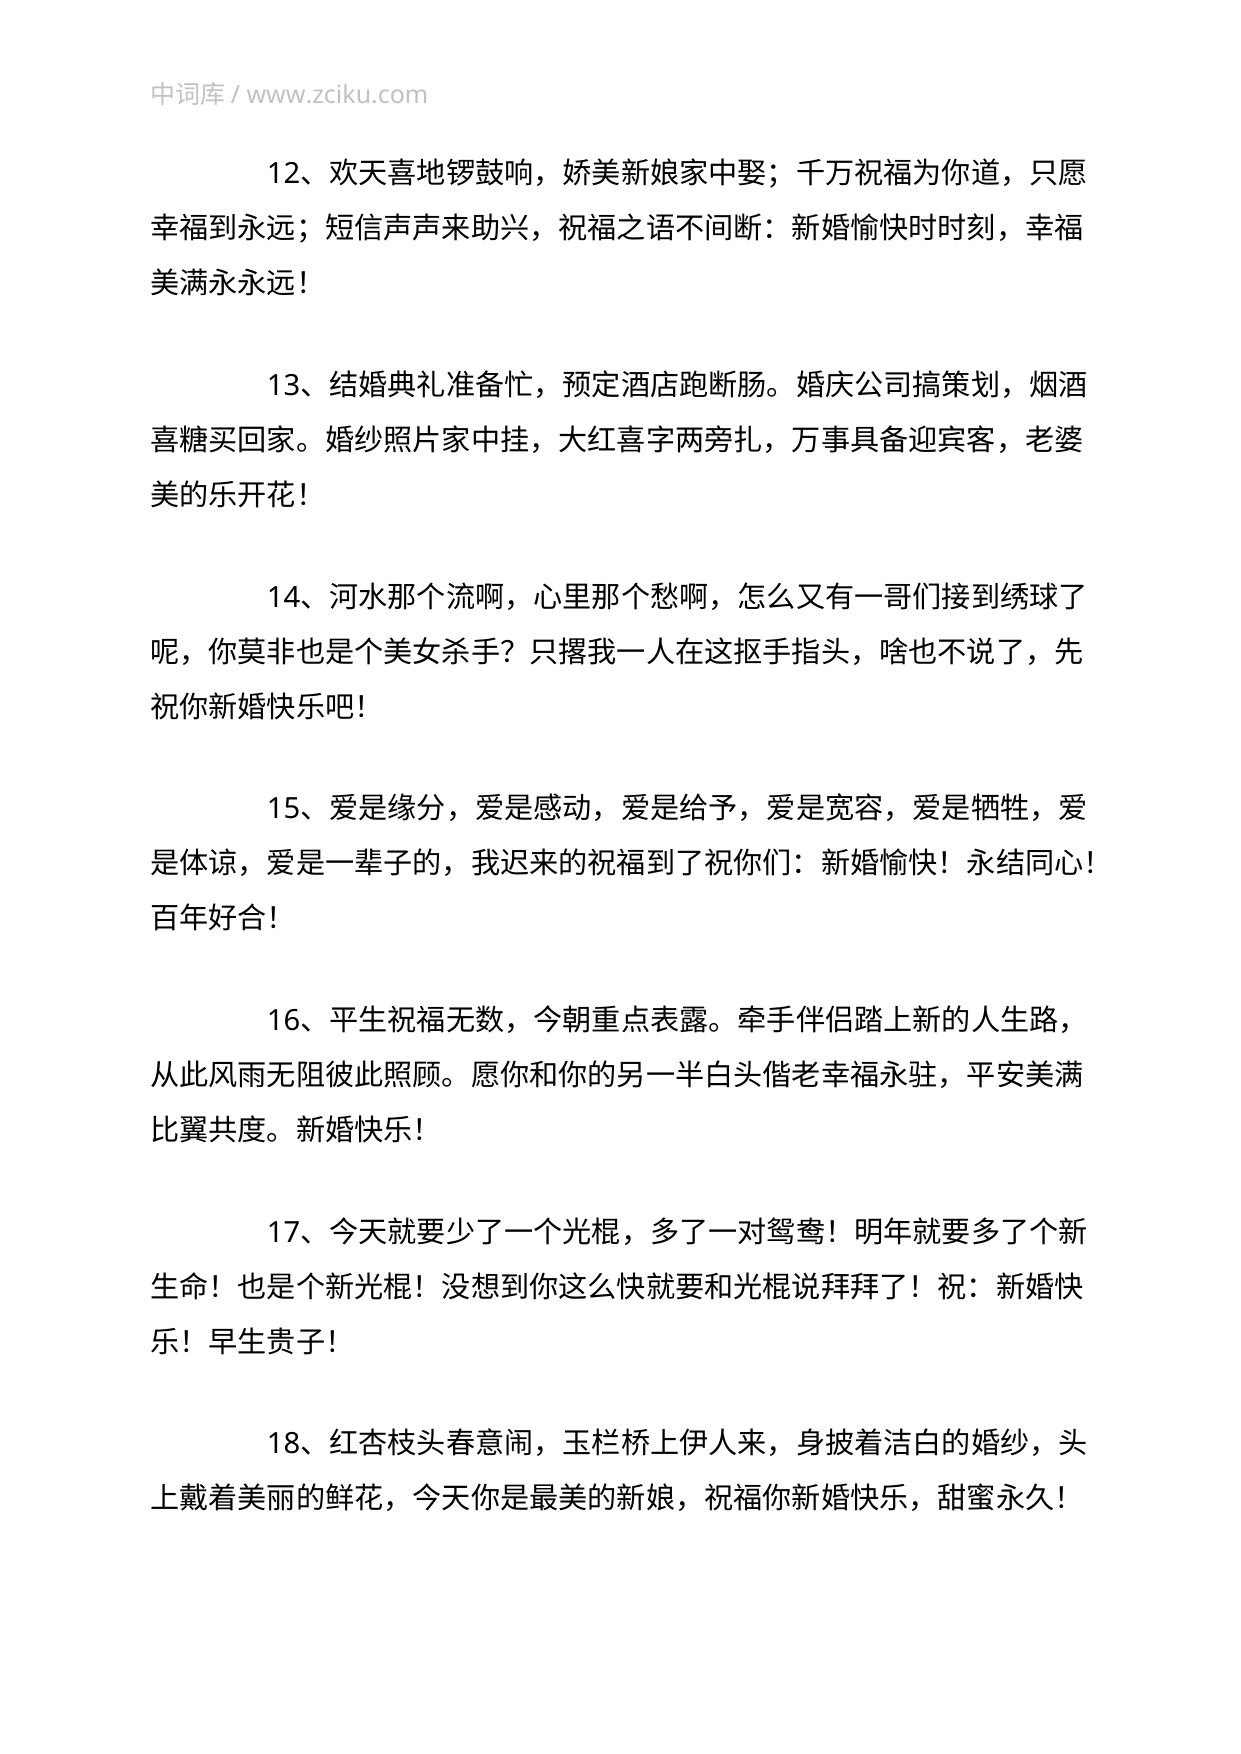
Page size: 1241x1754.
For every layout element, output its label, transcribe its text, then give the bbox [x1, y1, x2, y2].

text 17、今天就要少了一个光棍，多了一对鸳鸯！明年就要多了个新生命！也是个新光棍！没想到你这么快就要和光棍说拜拜了！祝：新婚快乐！早生贵子！ [150, 1208, 1090, 1361]
text 18、红杏枝头春意闹，玉栏桥上伊人来，身披着洁白的婚纱，头上戴着美丽的鲜花，今天你是最美的新娘，祝福你新婚快乐，甜蜜永久！ [150, 1420, 1090, 1517]
text 14、河水那个流啊，心里那个愁啊，怎么又有一哥们接到绣球了呢，你莫非也是个美女杀手？只撂我一人在这抠手指头，啥也不说了，先祝你新婚快乐吧！ [150, 573, 1090, 726]
text 12、欢天喜地锣鼓响，娇美新娘家中娶；千万祝福为你道，只愿幸福到永远；短信声声来助兴，祝福之语不间断：新婚愉快时时刻，幸福美满永永远！ [150, 150, 1090, 302]
text 16、平生祝福无数，今朝重点表露。牵手伴侣踏上新的人生路，从此风雨无阻彼此照顾。愿你和你的另一半白头偕老幸福永驻，平安美满比翼共度。新婚快乐！ [150, 997, 1090, 1149]
text 15、爱是缘分，爱是感动，爱是给予，爱是宽容，爱是牺牲，爱是体谅，爱是一辈子的，我迟来的祝福到了祝你们：新婚愉快！永结同心！百年好合！ [150, 785, 1090, 937]
text 13、结婚典礼准备忙，预定酒店跑断肠。婚庆公司搞策划，烟酒喜糖买回家。婚纱照片家中挂，大红喜字两旁扎，万事具备迎宾客，老婆美的乐开花！ [150, 362, 1090, 514]
